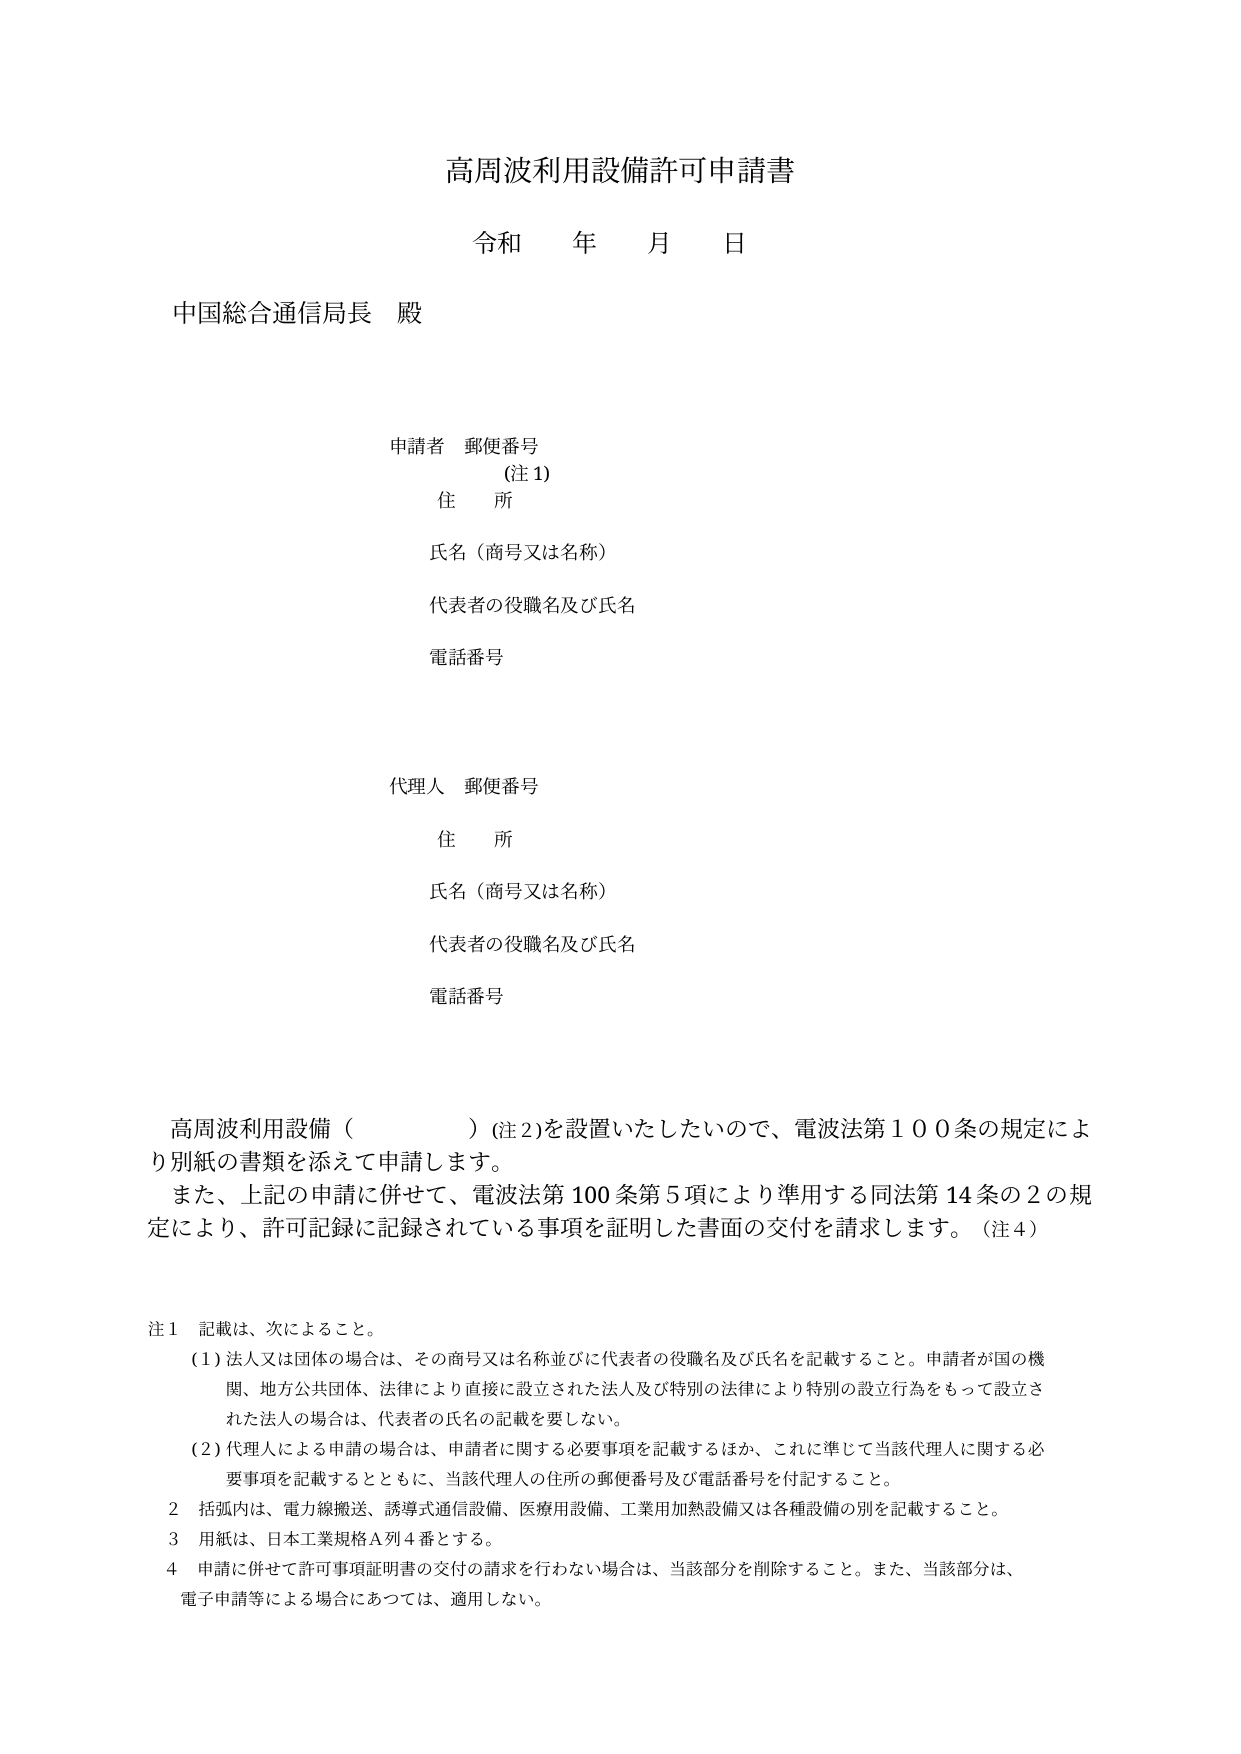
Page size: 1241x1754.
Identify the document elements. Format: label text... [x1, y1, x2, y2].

text ４ 申請に併せて許可事項証明書の交付の請求を行わない場合は、当該部分を削除すること。また、当該部分は、 [163, 1552, 1049, 1582]
text (注1) [148, 459, 1093, 486]
text 住 所 [148, 825, 1093, 852]
text 代表者の役職名及び氏名 [148, 930, 1093, 957]
text ２ 括弧内は、電力線搬送、誘導式通信設備、医療用設備、工業用加熱設備又は各種設備の別を記載すること。 [148, 1492, 1049, 1522]
text また、上記の申請に併せて、電波法第100条第５項により準用する同法第14条の２の規定により、許可記録に記録されている事項を証明した書面の交付を請求します。（注４） [148, 1177, 1093, 1243]
text 中国総合通信局長 殿 [148, 294, 1093, 329]
text (２) 代理人による申請の場合は、申請者に関する必要事項を記載するほか、これに準じて当該代理人に関する必要事項を記載するとともに、当該代理人の住所の郵便番号及び電話番号を付記すること。 [191, 1432, 1049, 1492]
text 氏名（商号又は名称） [148, 538, 1093, 565]
text 電子申請等による場合にあつては、適用しない。 [163, 1582, 1049, 1612]
text 代理人 郵便番号 [148, 772, 1093, 799]
text (１) 法人又は団体の場合は、その商号又は名称並びに代表者の役職名及び氏名を記載すること。申請者が国の機関、地方公共団体、法律により直接に設立された法人及び特別の法律により特別の設立行為をもって設立された法人の場合は、代表者の氏名の記載を要しない。 [191, 1342, 1049, 1432]
text 住 所 [148, 486, 1093, 513]
text ３ 用紙は、日本工業規格Ａ列４番とする。 [148, 1522, 1049, 1552]
text 高周波利用設備許可申請書 [148, 148, 1093, 189]
text 電話番号 [148, 643, 1093, 670]
text 高周波利用設備（ ）(注２)を設置いたしたいので、電波法第１００条の規定により別紙の書類を添えて申請します。 [148, 1112, 1093, 1177]
text 氏名（商号又は名称） [148, 877, 1093, 904]
text 電話番号 [148, 982, 1093, 1009]
text 申請者 郵便番号 [148, 432, 1093, 459]
text 注１ 記載は、次によること。 [148, 1312, 1093, 1342]
text 代表者の役職名及び氏名 [148, 591, 1093, 618]
text 令和 年 月 日 [148, 224, 1093, 259]
